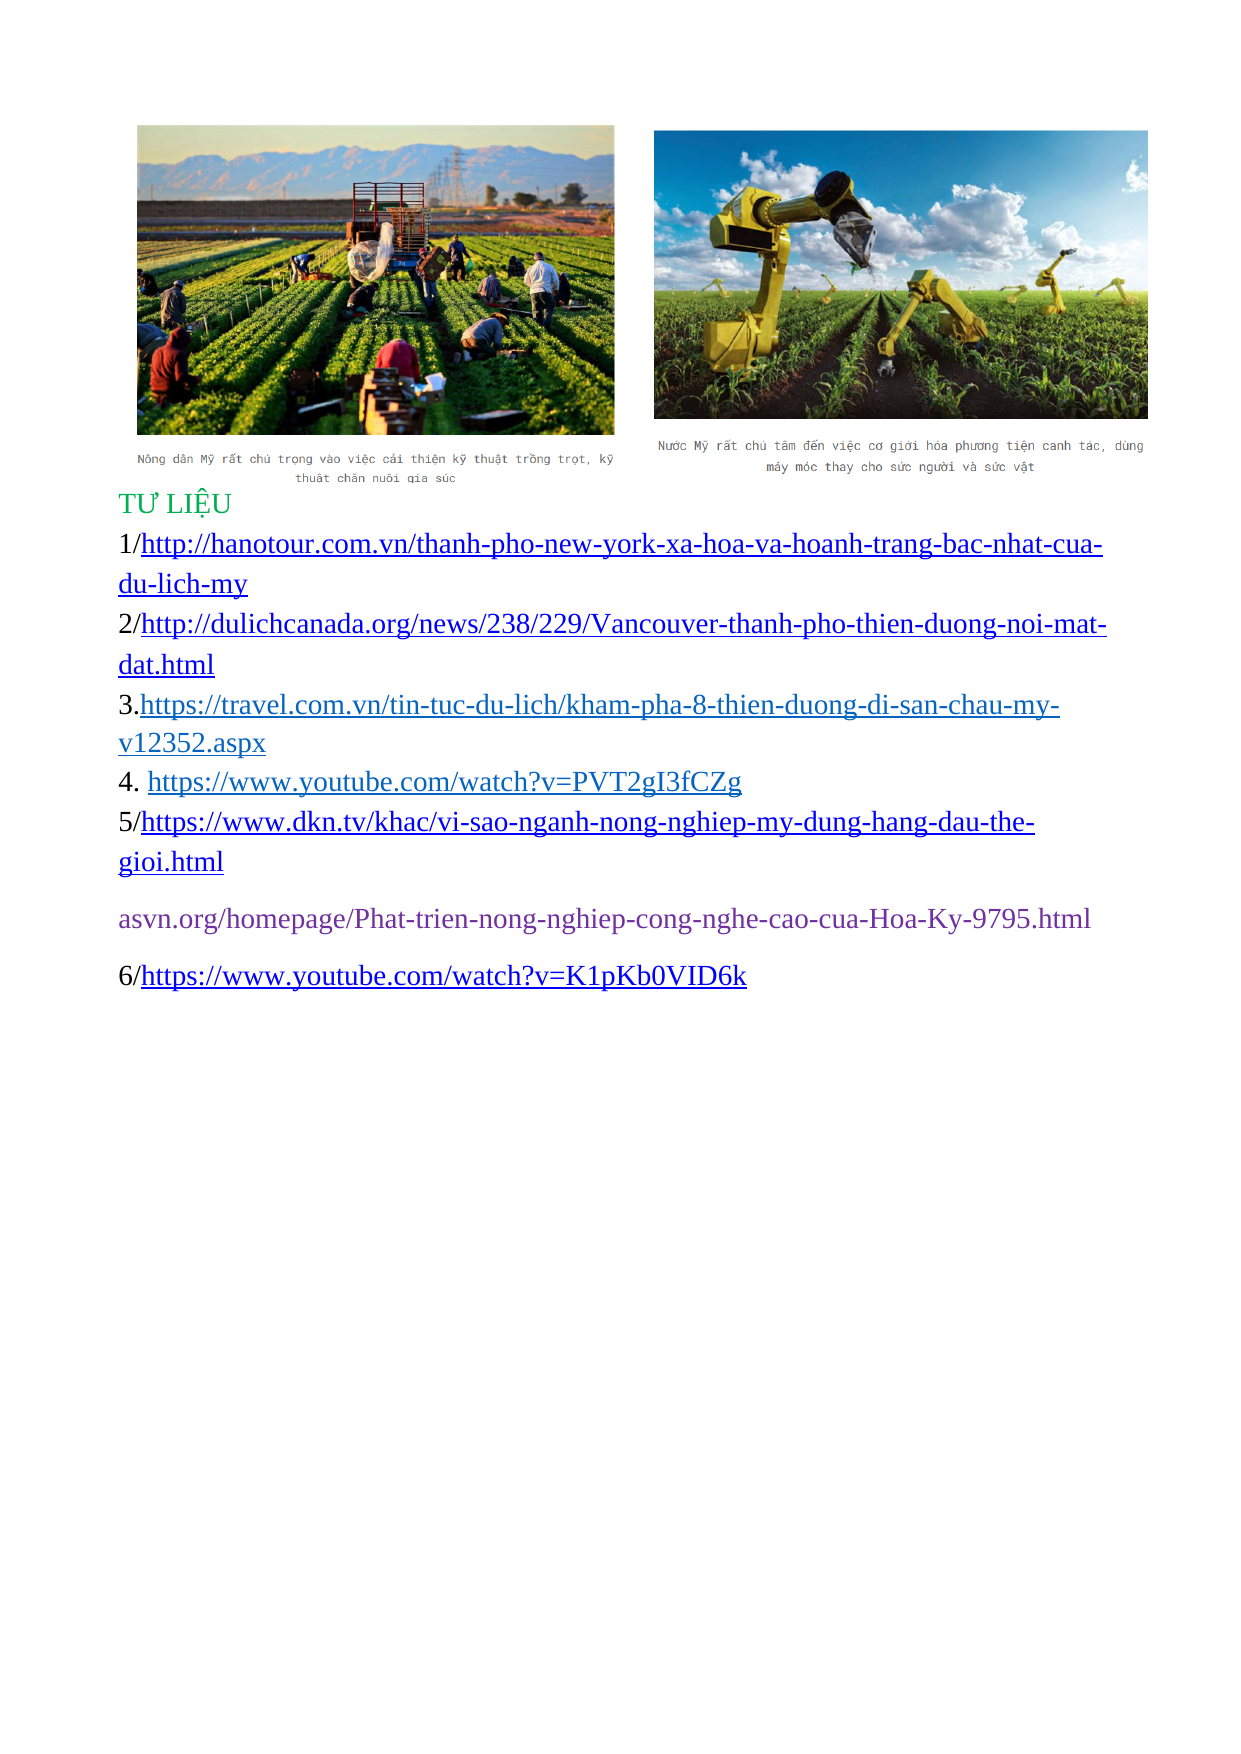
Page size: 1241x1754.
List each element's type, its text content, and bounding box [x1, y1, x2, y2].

text 2/http://dulichcanada.org/news/238/229/Vancouver-thanh-pho-thien-duong-noi-mat-dat.html [118, 607, 1122, 680]
picture [129, 118, 623, 483]
text 3.https://travel.com.vn/tin-tuc-du-lich/kham-pha-8-thien-duong-di-san-chau-my-v12352.aspx [118, 687, 1122, 759]
text 4. https://www.youtube.com/watch?v=PVT2gI3fCZg [118, 764, 1122, 798]
text asvn.org/homepage/Phat-trien-nong-nghiep-cong-nghe-cao-cua-Hoa-Ky-9795.html [118, 901, 1122, 935]
text 5/https://www.dkn.tv/khac/vi-sao-nganh-nong-nghiep-my-dung-hang-dau-the-gioi.html [118, 804, 1122, 878]
text 6/https://www.youtube.com/watch?v=K1pKb0VID6k [118, 958, 1122, 992]
picture [646, 118, 1152, 478]
text 1/http://hanotour.com.vn/thanh-pho-new-york-xa-hoa-va-hoanh-trang-bac-nhat-cua-du-lich-my [118, 526, 1122, 600]
table_cell [635, 118, 1152, 486]
text TƯ LIỆU [118, 486, 1122, 519]
table_cell [118, 118, 635, 486]
